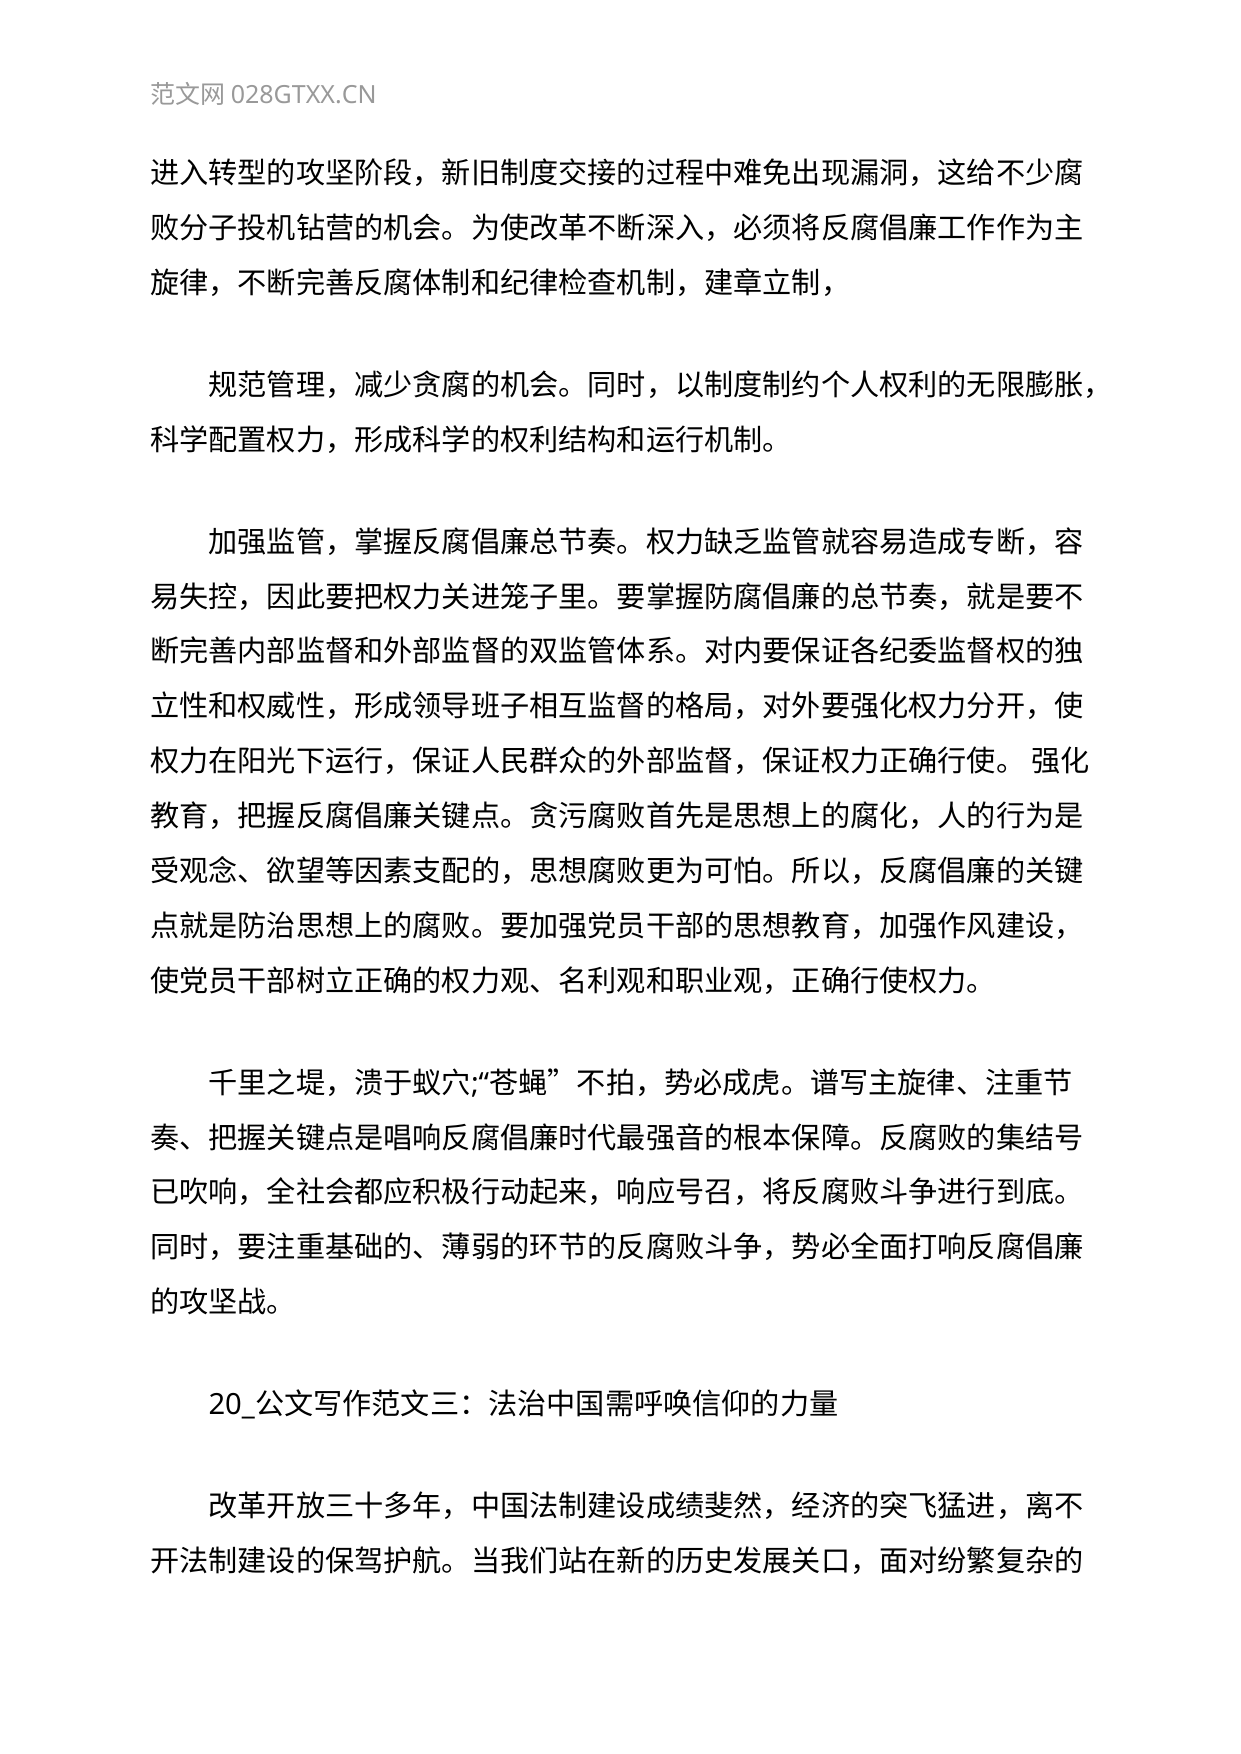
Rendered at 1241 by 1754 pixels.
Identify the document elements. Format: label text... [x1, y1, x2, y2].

text 千里之堤，溃于蚁穴;“苍蝇”不拍，势必成虎。谱写主旋律、注重节奏、把握关键点是唱响反腐倡廉时代最强音的根本保障。反腐败的集结号已吹响，全社会都应积极行动起来，响应号召，将反腐败斗争进行到底。同时，要注重基础的、薄弱的环节的反腐败斗争，势必全面打响反腐倡廉的攻坚战。 [150, 1059, 1090, 1321]
text 规范管理，减少贪腐的机会。同时，以制度制约个人权利的无限膨胀，科学配置权力，形成科学的权利结构和运行机制。 [150, 362, 1090, 459]
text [150, 1483, 1090, 1580]
text 加强监管，掌握反腐倡廉总节奏。权力缺乏监管就容易造成专断，容易失控，因此要把权力关进笼子里。要掌握防腐倡廉的总节奏，就是要不断完善内部监督和外部监督的双监管体系。对内要保证各纪委监督权的独立性和权威性，形成领导班子相互监督的格局，对外要强化权力分开，使权力在阳光下运行，保证人民群众的外部监督，保证权力正确行使。 强化教育，把握反腐倡廉关键点。贪污腐败首先是思想上的腐化，人的行为是受观念、欲望等因素支配的，思想腐败更为可怕。所以，反腐倡廉的关键点就是防治思想上的腐败。要加强党员干部的思想教育，加强作风建设，使党员干部树立正确的权力观、名利观和职业观，正确行使权力。 [150, 518, 1090, 1000]
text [150, 150, 1090, 302]
text 20_公文写作范文三：法治中国需呼唤信仰的力量 [150, 1381, 1090, 1423]
